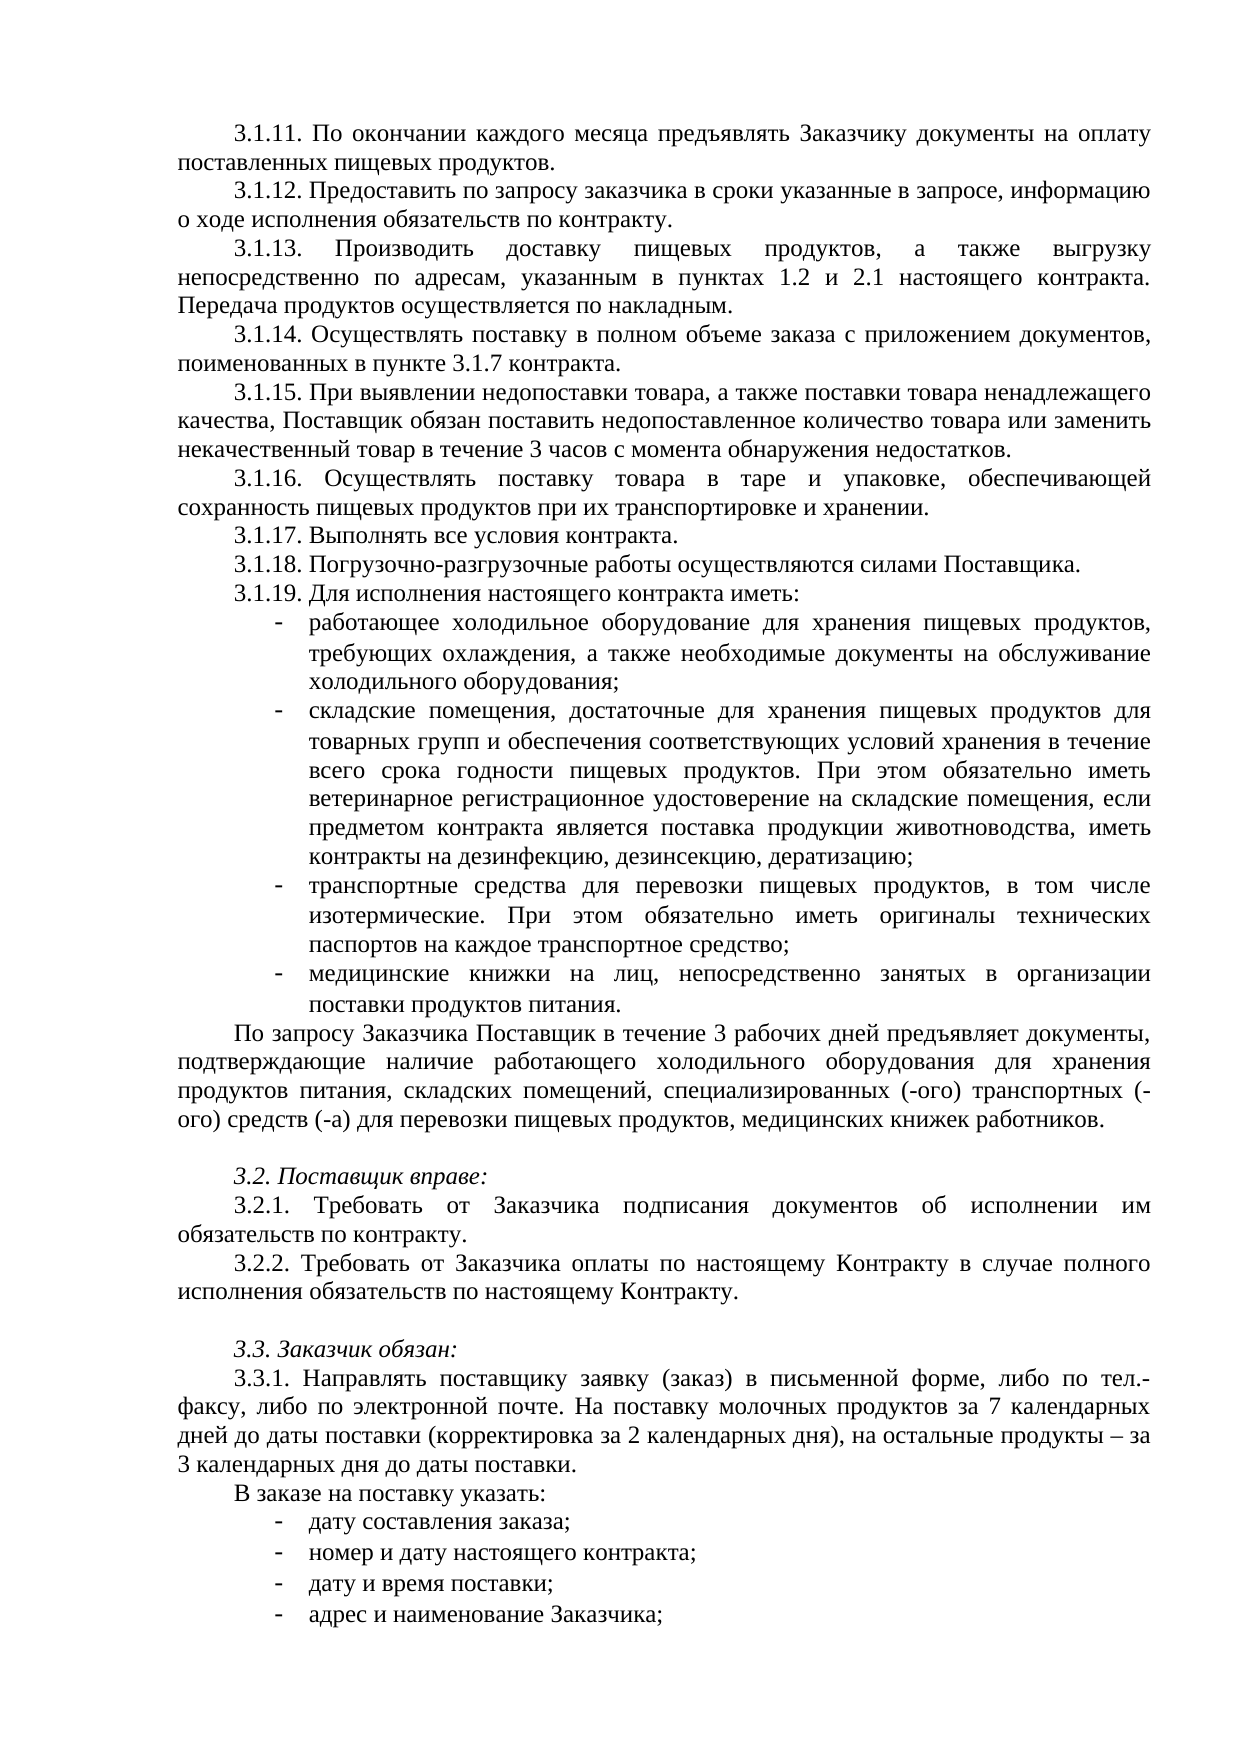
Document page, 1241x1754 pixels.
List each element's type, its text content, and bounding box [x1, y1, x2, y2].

list дату и время поставки; [271, 1568, 1152, 1599]
text 3.3.1. Направлять поставщику заявку (заказ) в письменной форме, либо по тел.- факсу, либо по электронной почте. На поставку молочных продуктов за 7 календарных дней до даты поставки (корректировка за 2 календарных дня), на остальные продукты – за 3 календарных дня до даты поставки. [177, 1363, 1152, 1478]
text 3.1.19. Для исполнения настоящего контракта иметь: [177, 578, 1152, 607]
list складские помещения, достаточные для хранения пищевых продуктов для товарных групп и обеспечения соответствующих условий хранения в течение всего срока годности пищевых продуктов. При этом обязательно иметь ветеринарное регистрационное удостоверение на складские помещения, если предметом контракта является поставка продукции животноводства, иметь контракты на дезинфекцию, дезинсекцию, дератизацию; [271, 695, 1152, 870]
text 3.2.1. Требовать от Заказчика подписания документов об исполнении им обязательств по контракту. [177, 1190, 1152, 1248]
list адрес и наименование Заказчика; [271, 1599, 1152, 1630]
text 3.1.18. Погрузочно-разгрузочные работы осуществляются силами Поставщика. [177, 549, 1152, 578]
text 3.2.2. Требовать от Заказчика оплаты по настоящему Контракту в случае полного исполнения обязательств по настоящему Контракту. [177, 1248, 1152, 1305]
text 3.1.16. Осуществлять поставку товара в таре и упаковке, обеспечивающей сохранность пищевых продуктов при их транспортировке и хранении. [177, 463, 1152, 521]
text 3.1.14. Осуществлять поставку в полном объеме заказа с приложением документов, поименованных в пункте 3.1.7 контракта. [177, 319, 1152, 377]
text 3.2. Поставщик вправе: [177, 1161, 1152, 1190]
list транспортные средства для перевозки пищевых продуктов, в том числе изотермические. При этом обязательно иметь оригиналы технических паспортов на каждое транспортное средство; [271, 870, 1152, 958]
list номер и дату настоящего контракта; [271, 1537, 1152, 1568]
text В заказе на поставку указать: [177, 1478, 1152, 1506]
text 3.1.17. Выполнять все условия контракта. [177, 521, 1152, 549]
text 3.1.12. Предоставить по запросу заказчика в сроки указанные в запросе, информацию о ходе исполнения обязательств по контракту. [177, 176, 1152, 233]
text 3.3. Заказчик обязан: [177, 1334, 1152, 1363]
list работающее холодильное оборудование для хранения пищевых продуктов, требующих охлаждения, а также необходимые документы на обслуживание холодильного оборудования; [271, 607, 1152, 695]
text 3.1.11. По окончании каждого месяца предъявлять Заказчику документы на оплату поставленных пищевых продуктов. [177, 118, 1152, 176]
text 3.1.13. Производить доставку пищевых продуктов, а также выгрузку непосредственно по адресам, указанным в пунктах 1.2 и 2.1 настоящего контракта. Передача продуктов осуществляется по накладным. [177, 233, 1152, 319]
list медицинские книжки на лиц, непосредственно занятых в организации поставки продуктов питания. [271, 958, 1152, 1018]
text По запросу Заказчика Поставщик в течение 3 рабочих дней предъявляет документы, подтверждающие наличие работающего холодильного оборудования для хранения продуктов питания, складских помещений, специализированных (-ого) транспортных (-ого) средств (-а) для перевозки пищевых продуктов, медицинских книжек работников. [177, 1018, 1152, 1133]
list дату составления заказа; [271, 1506, 1152, 1537]
text 3.1.15. При выявлении недопоставки товара, а также поставки товара ненадлежащего качества, Поставщик обязан поставить недопоставленное количество товара или заменить некачественный товар в течение 3 часов с момента обнаружения недостатков. [177, 377, 1152, 463]
